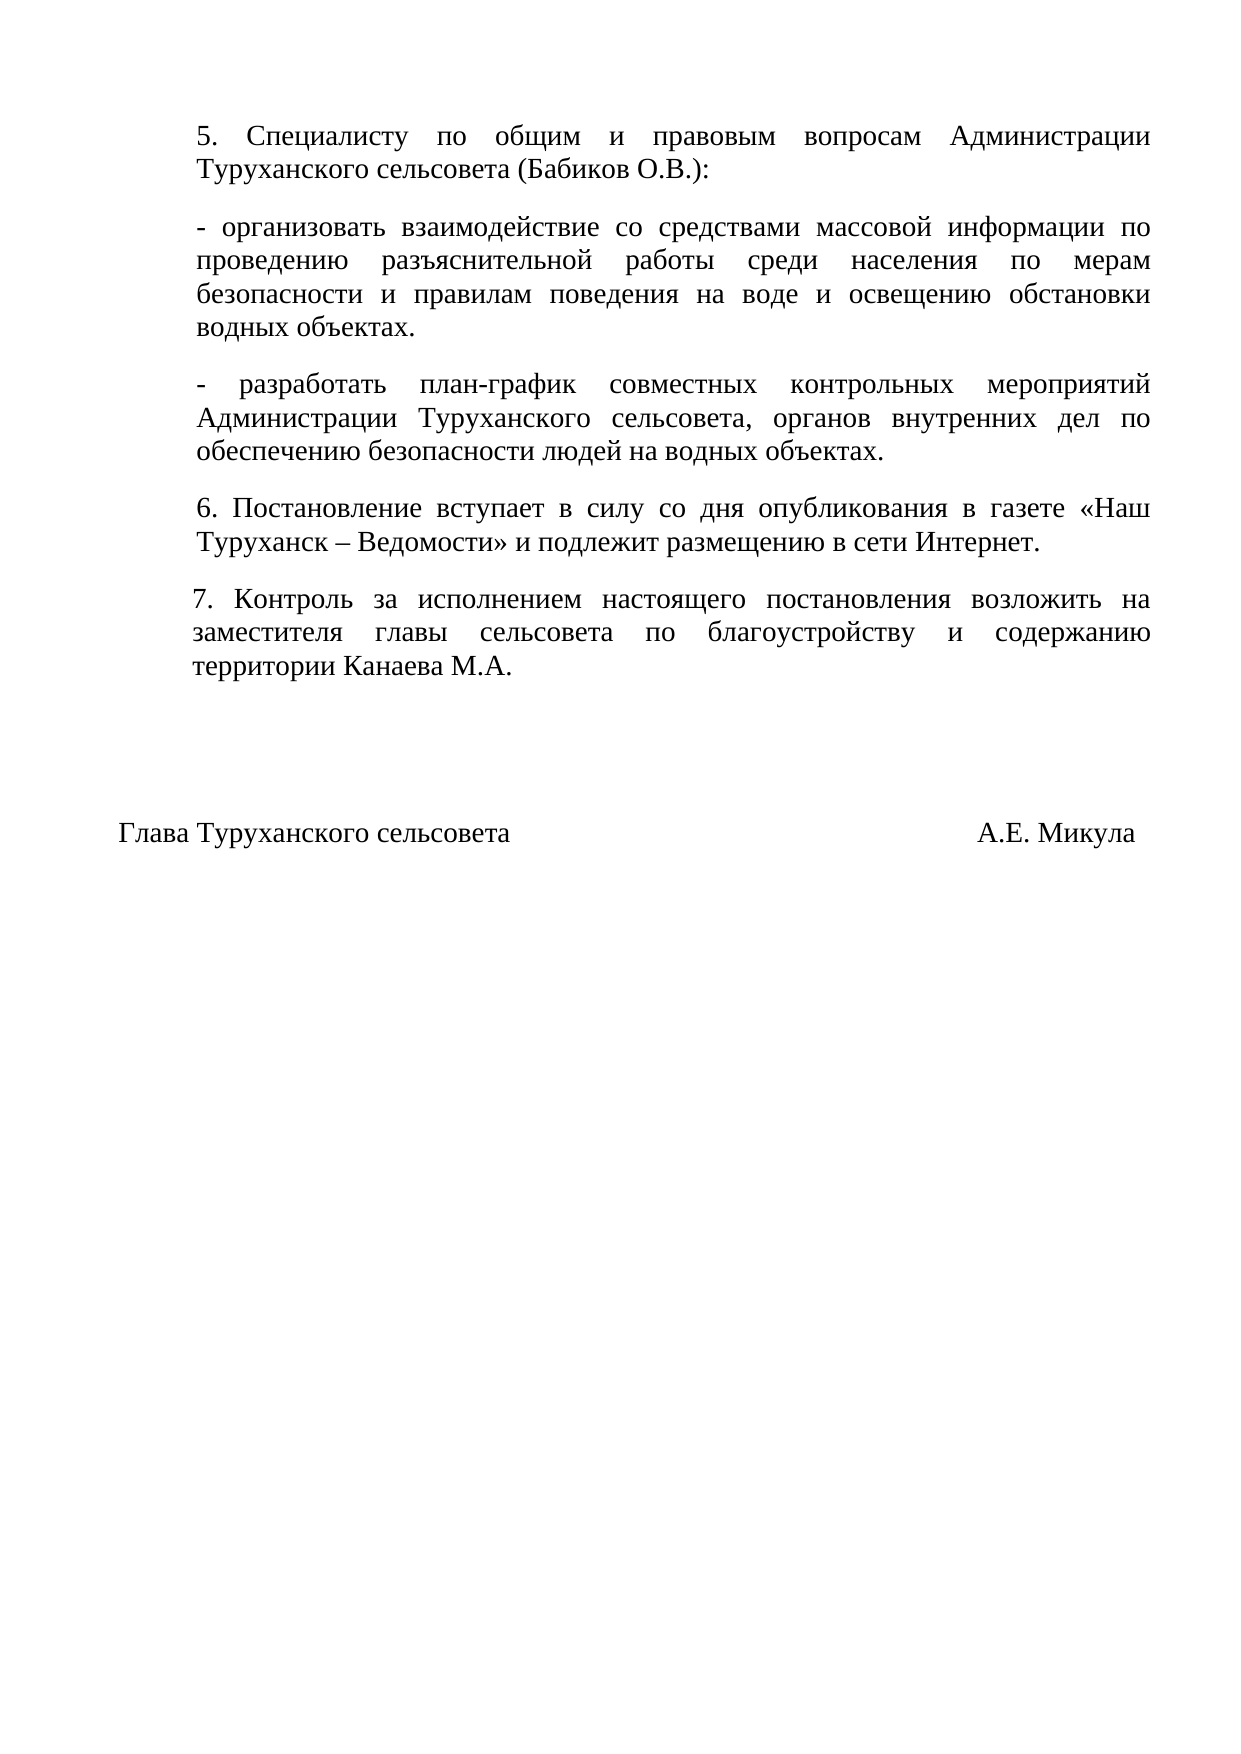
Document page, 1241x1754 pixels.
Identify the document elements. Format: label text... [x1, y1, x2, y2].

text 7. Контроль за исполнением настоящего постановления возложить на заместителя главы сельсовета по благоустройству и содержанию территории Канаева М.А. [192, 581, 1152, 681]
text 5. Специалисту по общим и правовым вопросам Администрации Туруханского сельсовета (Бабиков О.В.): [196, 118, 1152, 185]
text 6. Постановление вступает в силу со дня опубликования в газете «Наш Туруханск – Ведомости» и подлежит размещению в сети Интернет. [196, 490, 1152, 557]
text Глава Туруханского сельсовета А.Е. Микула [118, 816, 1152, 849]
text - организовать взаимодействие со средствами массовой информации по проведению разъяснительной работы среди населения по мерам безопасности и правилам поведения на воде и освещению обстановки водных объектах. [196, 209, 1152, 343]
text - разработать план-график совместных контрольных мероприятий Администрации Туруханского сельсовета, органов внутренних дел по обеспечению безопасности людей на водных объектах. [196, 366, 1152, 467]
